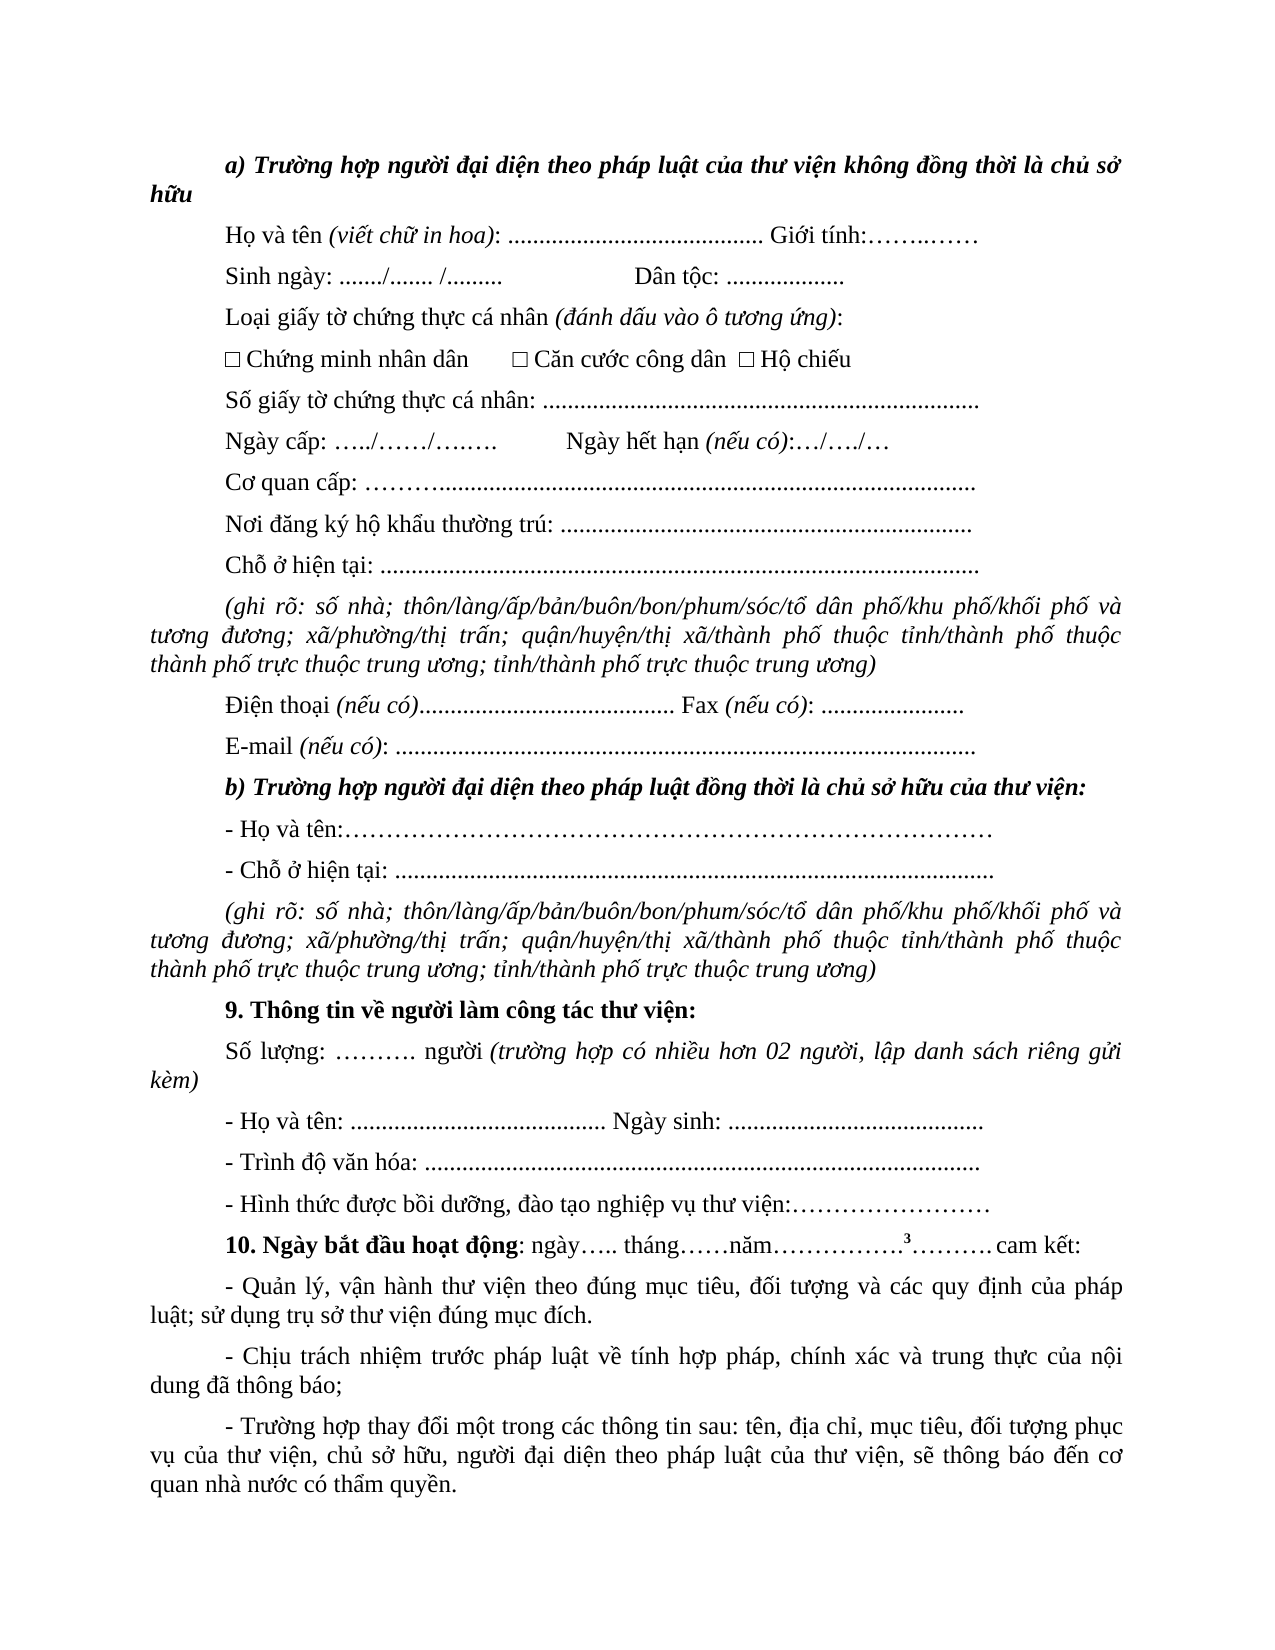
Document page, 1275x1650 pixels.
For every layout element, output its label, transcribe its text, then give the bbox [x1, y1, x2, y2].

text - Họ và tên:…………………………………………………………………… [150, 814, 1125, 842]
text 10. Ngày bắt đầu hoạt động: ngày….. tháng……năm…………….3………. cam kết: [150, 1230, 1125, 1259]
text Số giấy tờ chứng thực cá nhân: ...................................................................... [150, 385, 1125, 414]
text (ghi rõ: số nhà; thôn/làng/ấp/bản/buôn/bon/phum/sóc/tổ dân phố/khu phố/khối phố và tương đương; xã/phường/thị trấn; quận/huyện/thị xã/thành phố thuộc tỉnh/thành phố thuộc thành phố trực thuộc trung ương; tỉnh/thành phố trực thuộc trung ương) [150, 896, 1125, 982]
text - Họ và tên: ......................................... Ngày sinh: ......................................... [150, 1106, 1125, 1135]
text - Quản lý, vận hành thư viện theo đúng mục tiêu, đối tượng và các quy định của pháp luật; sử dụng trụ sở thư viện đúng mục đích. [150, 1271, 1125, 1329]
text Cơ quan cấp: ………...................................................................................... [150, 467, 1125, 496]
text - Chịu trách nhiệm trước pháp luật về tính hợp pháp, chính xác và trung thực của nội dung đã thông báo; [150, 1341, 1125, 1399]
text 9. Thông tin về người làm công tác thư viện: [150, 995, 1125, 1024]
text (ghi rõ: số nhà; thôn/làng/ấp/bản/buôn/bon/phum/sóc/tổ dân phố/khu phố/khối phố và tương đương; xã/phường/thị trấn; quận/huyện/thị xã/thành phố thuộc tỉnh/thành phố thuộc thành phố trực thuộc trung ương; tỉnh/thành phố trực thuộc trung ương) [150, 591, 1125, 677]
text □ Chứng minh nhân dân □ Căn cước công dân □ Hộ chiếu [150, 344, 1125, 372]
text a) Trường hợp người đại diện theo pháp luật của thư viện không đồng thời là chủ sở hữu [150, 150, 1125, 207]
text Loại giấy tờ chứng thực cá nhân (đánh dấu vào ô tương ứng): [150, 302, 1125, 331]
text - Trình độ văn hóa: ......................................................................................... [150, 1147, 1125, 1176]
text Sinh ngày: ......./....... /......... Dân tộc: ................... [150, 261, 1125, 290]
text - Chỗ ở hiện tại: ................................................................................................ [150, 855, 1125, 884]
text - Hình thức được bồi dưỡng, đào tạo nghiệp vụ thư viện:…………………… [150, 1189, 1125, 1217]
text Điện thoại (nếu có)......................................... Fax (nếu có): ....................... [150, 690, 1125, 719]
text Ngày cấp: …../……/….…. Ngày hết hạn (nếu có):…/…./… [150, 426, 1125, 455]
text b) Trường hợp người đại diện theo pháp luật đồng thời là chủ sở hữu của thư viện: [150, 772, 1125, 801]
text Chỗ ở hiện tại: ................................................................................................ [150, 550, 1125, 579]
text Họ và tên (viết chữ in hoa): ......................................... Giới tính:……..…… [150, 220, 1125, 249]
text Nơi đăng ký hộ khẩu thường trú: .................................................................. [150, 509, 1125, 537]
text E-mail (nếu có): ............................................................................................. [150, 731, 1125, 760]
text Số lượng: ………. người (trường hợp có nhiều hơn 02 người, lập danh sách riêng gửi kèm) [150, 1036, 1125, 1094]
text - Trường hợp thay đổi một trong các thông tin sau: tên, địa chỉ, mục tiêu, đối tượng phục vụ của thư viện, chủ sở hữu, người đại diện theo pháp luật của thư viện, sẽ thông báo đến cơ quan nhà nước có thẩm quyền. [150, 1411, 1125, 1497]
